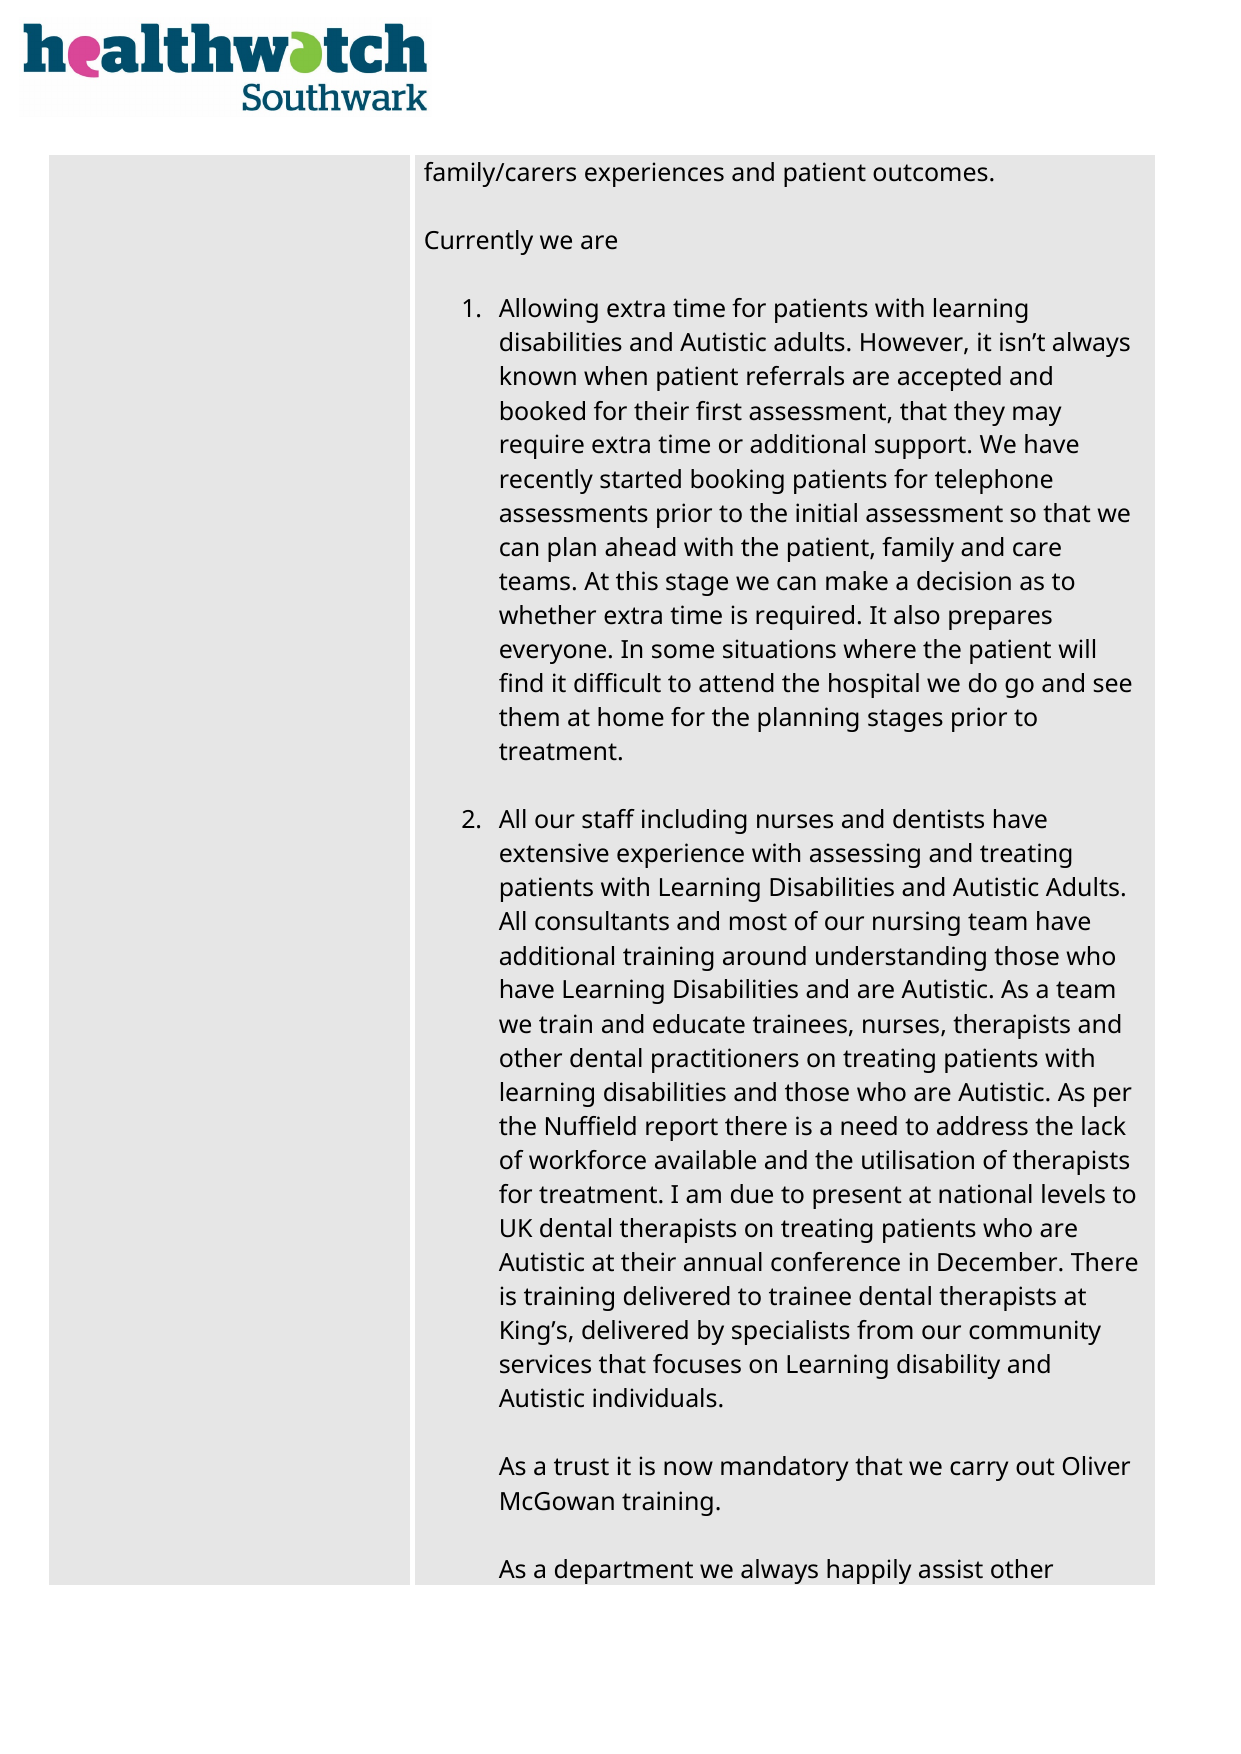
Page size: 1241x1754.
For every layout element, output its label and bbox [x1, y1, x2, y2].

table_cell [415, 155, 1155, 1585]
picture [18, 17, 432, 117]
table_cell [49, 155, 410, 1585]
